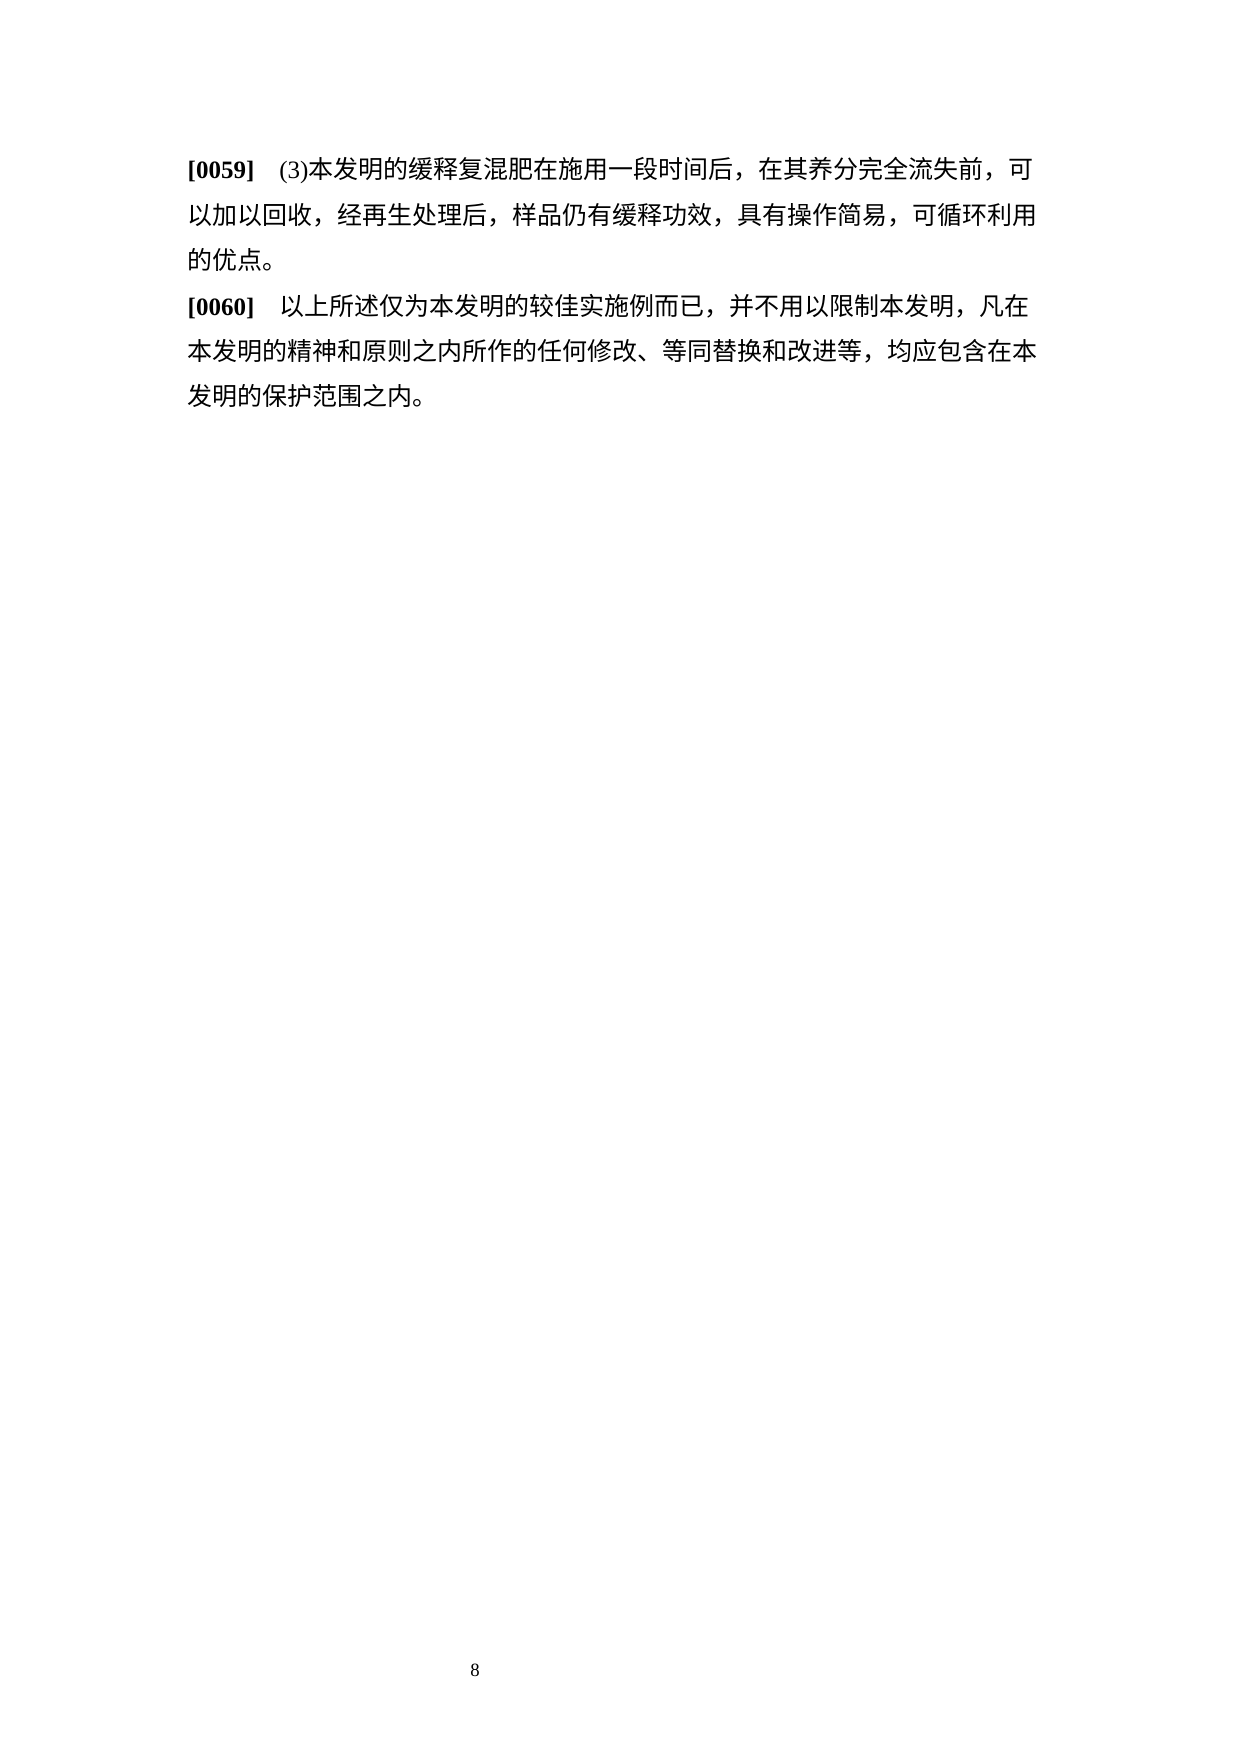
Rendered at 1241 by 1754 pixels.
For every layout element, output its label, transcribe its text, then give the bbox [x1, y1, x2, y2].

text [0059] (3)本发明的缓释复混肥在施用一段时间后，在其养分完全流失前，可以加以回收，经再生处理后，样品仍有缓释功效，具有操作简易，可循环利用的优点。 [187, 150, 1053, 277]
text [0060] 以上所述仅为本发明的较佳实施例而已，并不用以限制本发明，凡在本发明的精神和原则之内所作的任何修改、等同替换和改进等，均应包含在本发明的保护范围之内。 [187, 286, 1053, 413]
